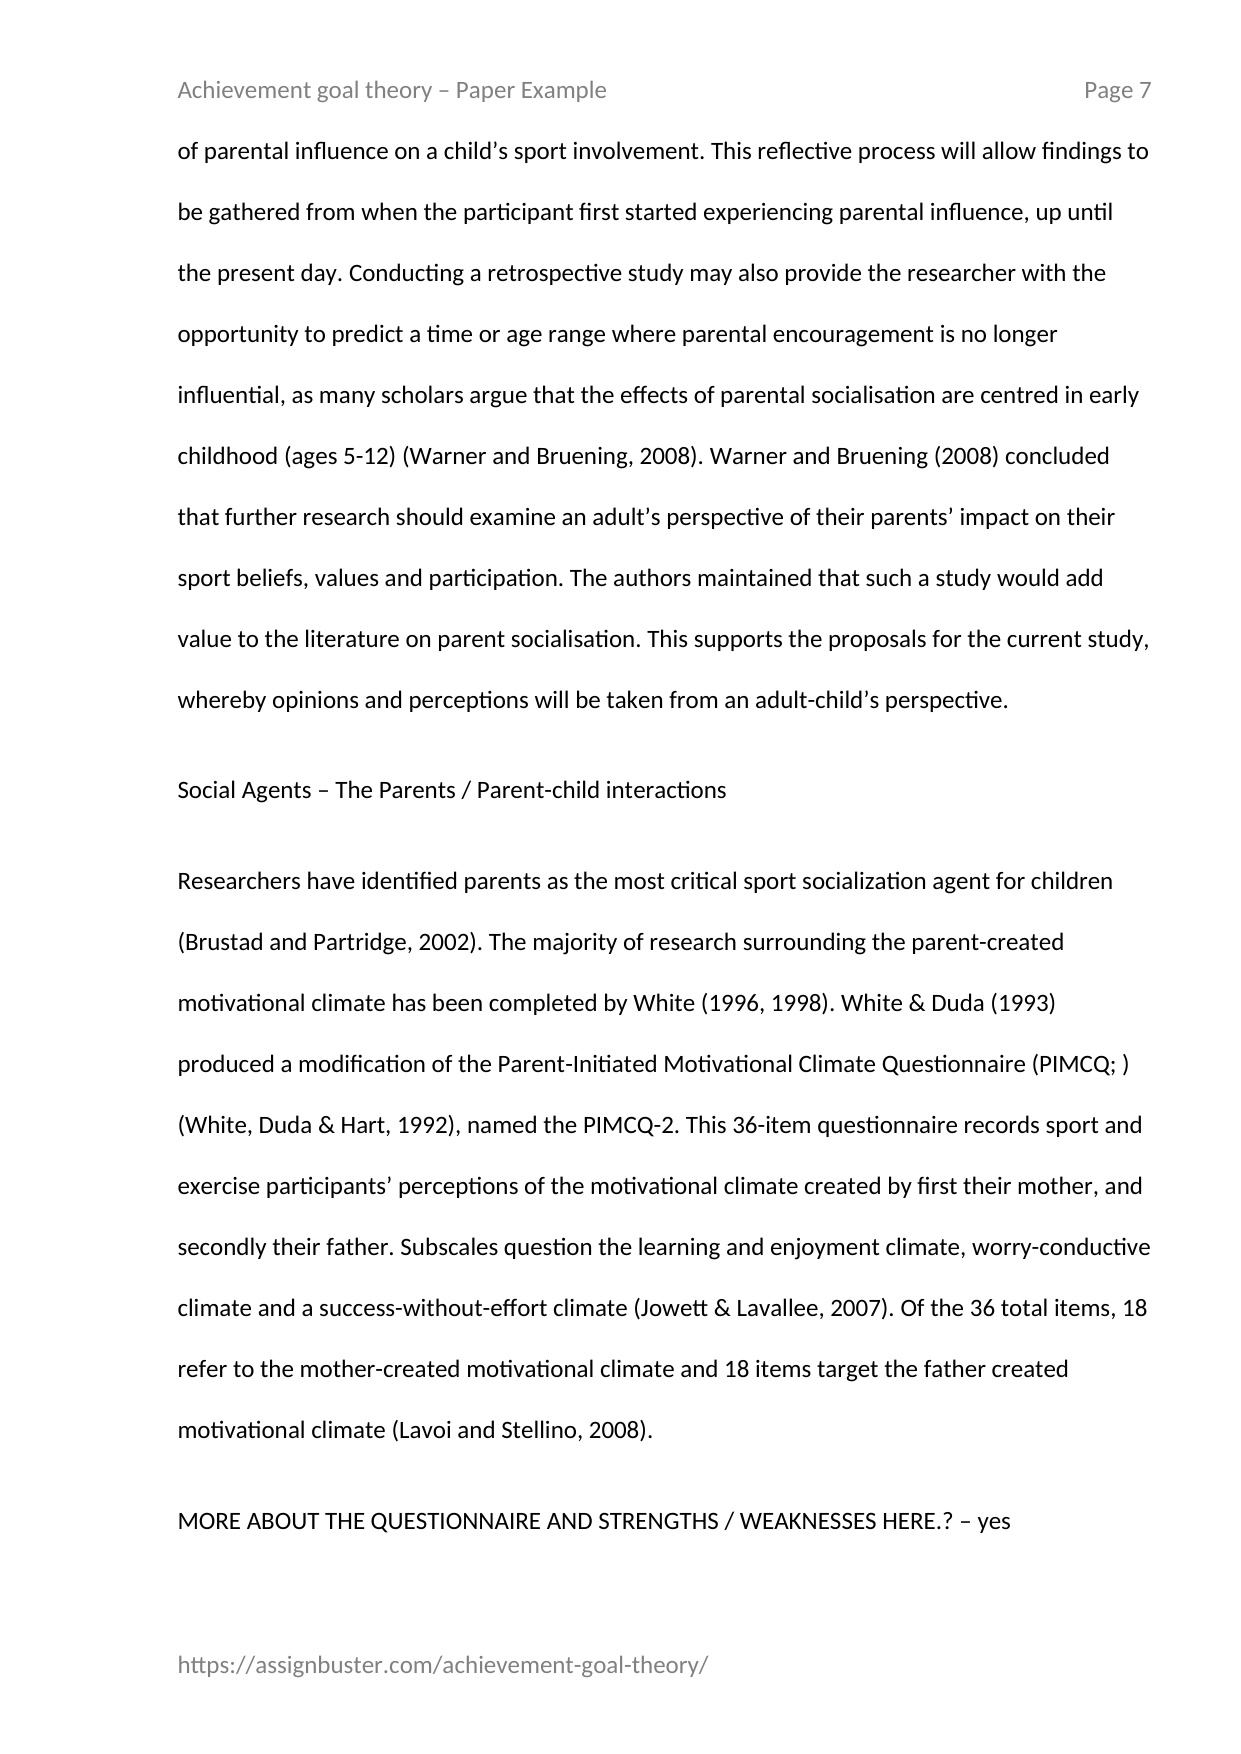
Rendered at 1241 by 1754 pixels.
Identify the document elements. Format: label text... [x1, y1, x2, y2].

text Social Agents – The Parents / Parent-child interactions [177, 775, 1152, 805]
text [177, 135, 1152, 715]
text Researchers have identified parents as the most critical sport socialization agent for children (Brustad and Partridge, 2002). The majority of research surrounding the parent-created motivational climate has been completed by White (1996, 1998). White & Duda (1993) produced a modification of the Parent-Initiated Motivational Climate Questionnaire (PIMCQ; ) (White, Duda & Hart, 1992), named the PIMCQ-2. This 36-item questionnaire records sport and exercise participants’ perceptions of the motivational climate created by first their mother, and secondly their father. Subscales question the learning and enjoyment climate, worry-conductive climate and a success-without-effort climate (Jowett & Lavallee, 2007). Of the 36 total items, 18 refer to the mother-created motivational climate and 18 items target the father created motivational climate (Lavoi and Stellino, 2008). [177, 865, 1152, 1445]
text MORE ABOUT THE QUESTIONNAIRE AND STRENGTHS / WEAKNESSES HERE.? – yes [177, 1505, 1152, 1536]
